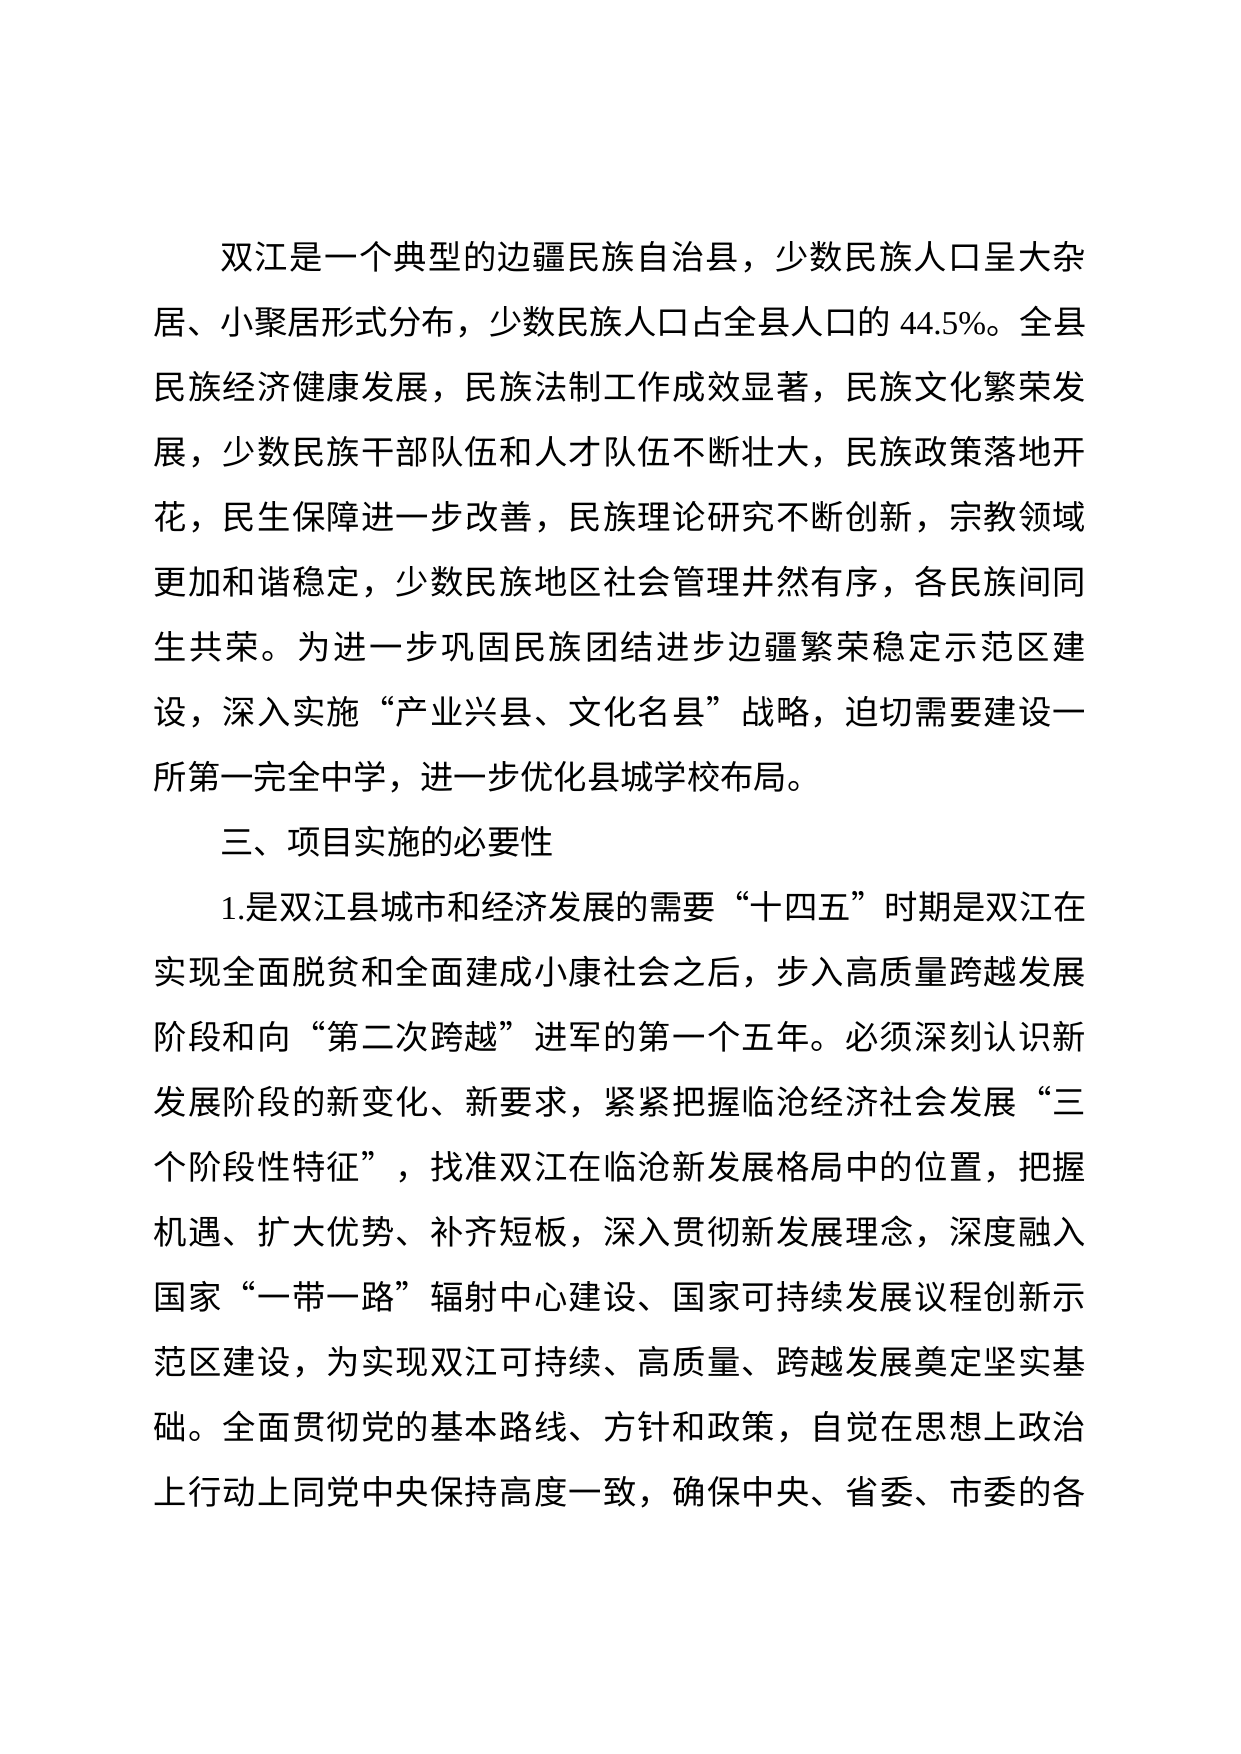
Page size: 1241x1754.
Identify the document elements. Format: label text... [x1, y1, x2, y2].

text 双江是一个典型的边疆民族自治县，少数民族人口呈大杂居、小聚居形式分布，少数民族人口占全县人口的44.5%。全县民族经济健康发展，民族法制工作成效显著，民族文化繁荣发展，少数民族干部队伍和人才队伍不断壮大，民族政策落地开花，民生保障进一步改善，民族理论研究不断创新，宗教领域更加和谐稳定，少数民族地区社会管理井然有序，各民族间同生共荣。为进一步巩固民族团结进步边疆繁荣稳定示范区建设，深入实施“产业兴县、文化名县”战略，迫切需要建设一所第一完全中学，进一步优化县城学校布局。 [153, 222, 1087, 807]
text 三、项目实施的必要性 [153, 807, 1087, 872]
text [153, 872, 1087, 1522]
